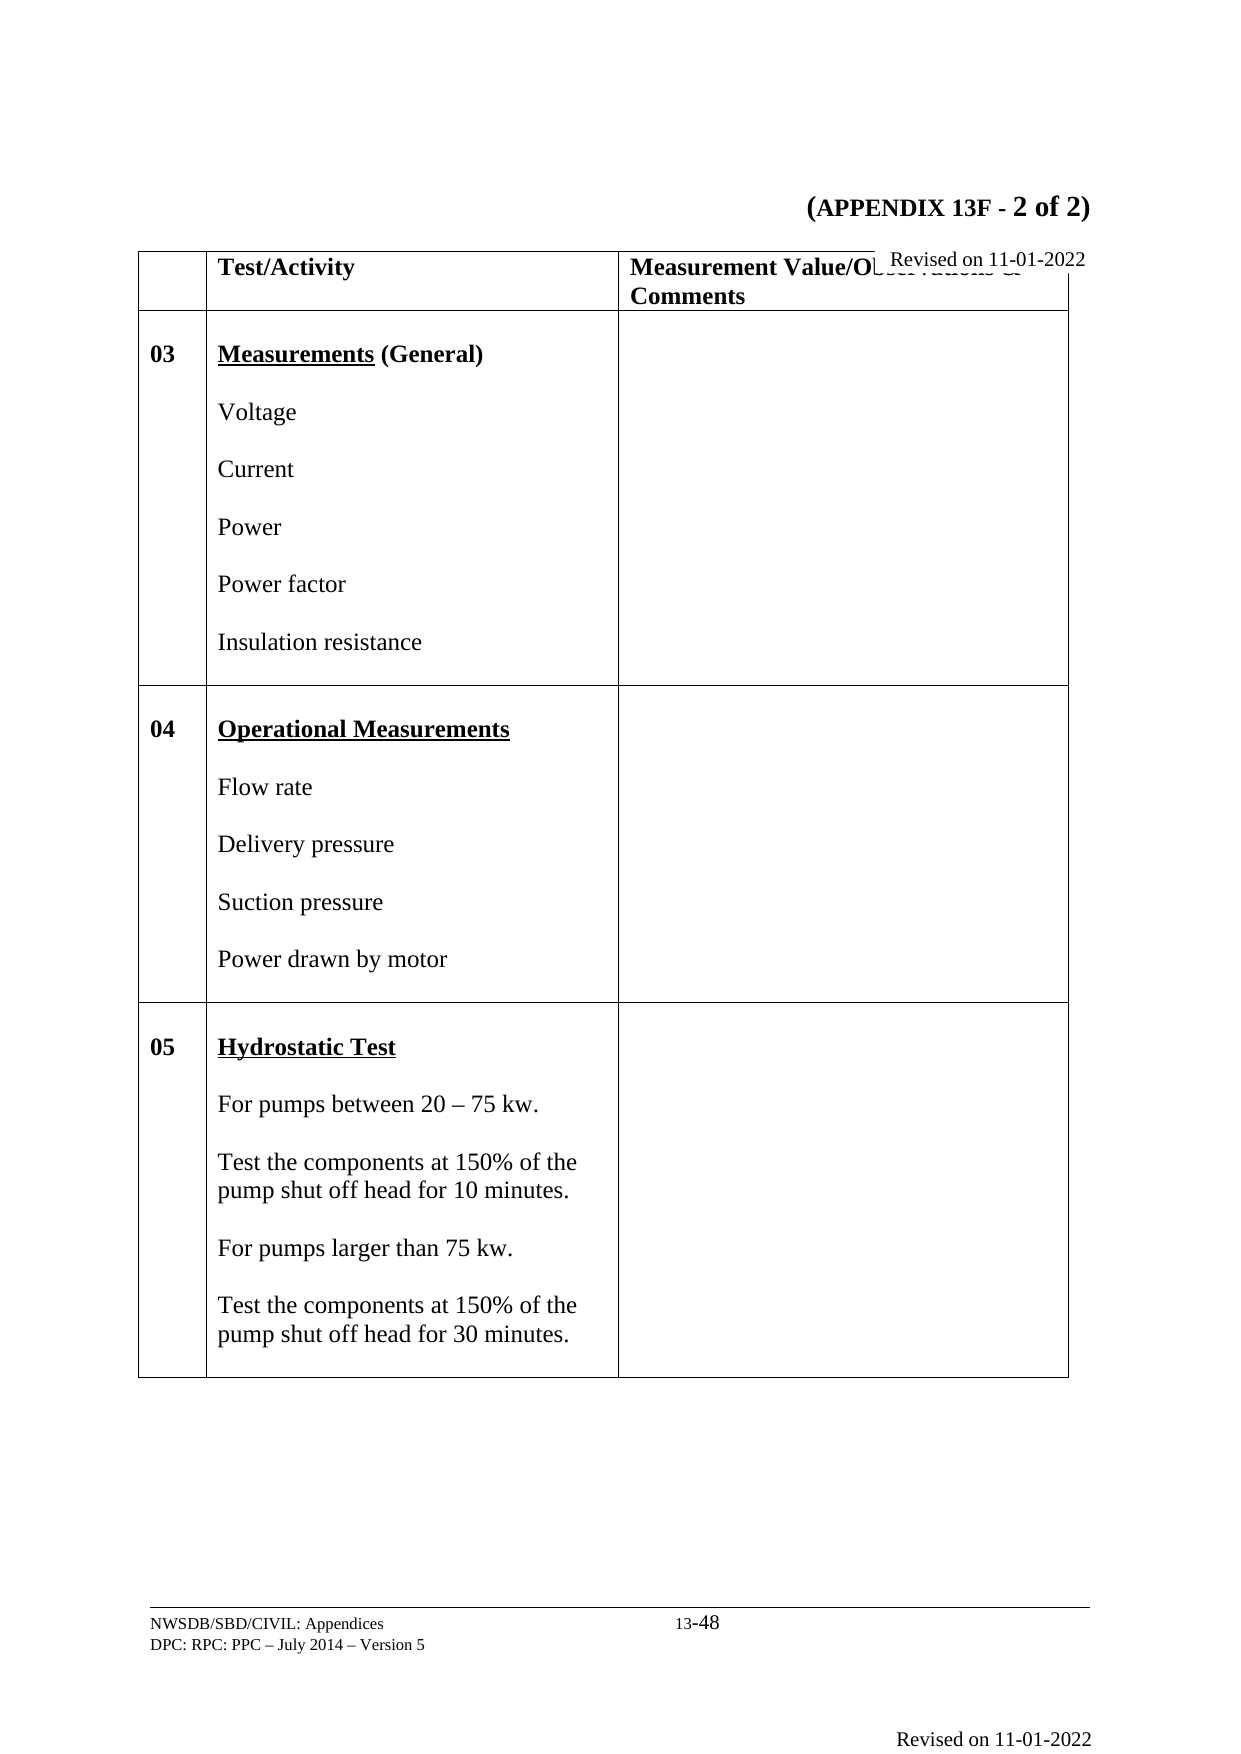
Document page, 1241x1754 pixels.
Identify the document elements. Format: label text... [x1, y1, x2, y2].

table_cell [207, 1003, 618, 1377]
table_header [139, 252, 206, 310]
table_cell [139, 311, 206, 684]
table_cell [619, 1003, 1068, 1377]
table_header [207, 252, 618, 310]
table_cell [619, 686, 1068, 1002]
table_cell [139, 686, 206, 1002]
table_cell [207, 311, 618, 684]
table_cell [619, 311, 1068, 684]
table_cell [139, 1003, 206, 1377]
text (Appendix 13F - 2 of 2) [150, 189, 1090, 222]
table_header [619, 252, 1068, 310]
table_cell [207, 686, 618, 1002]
